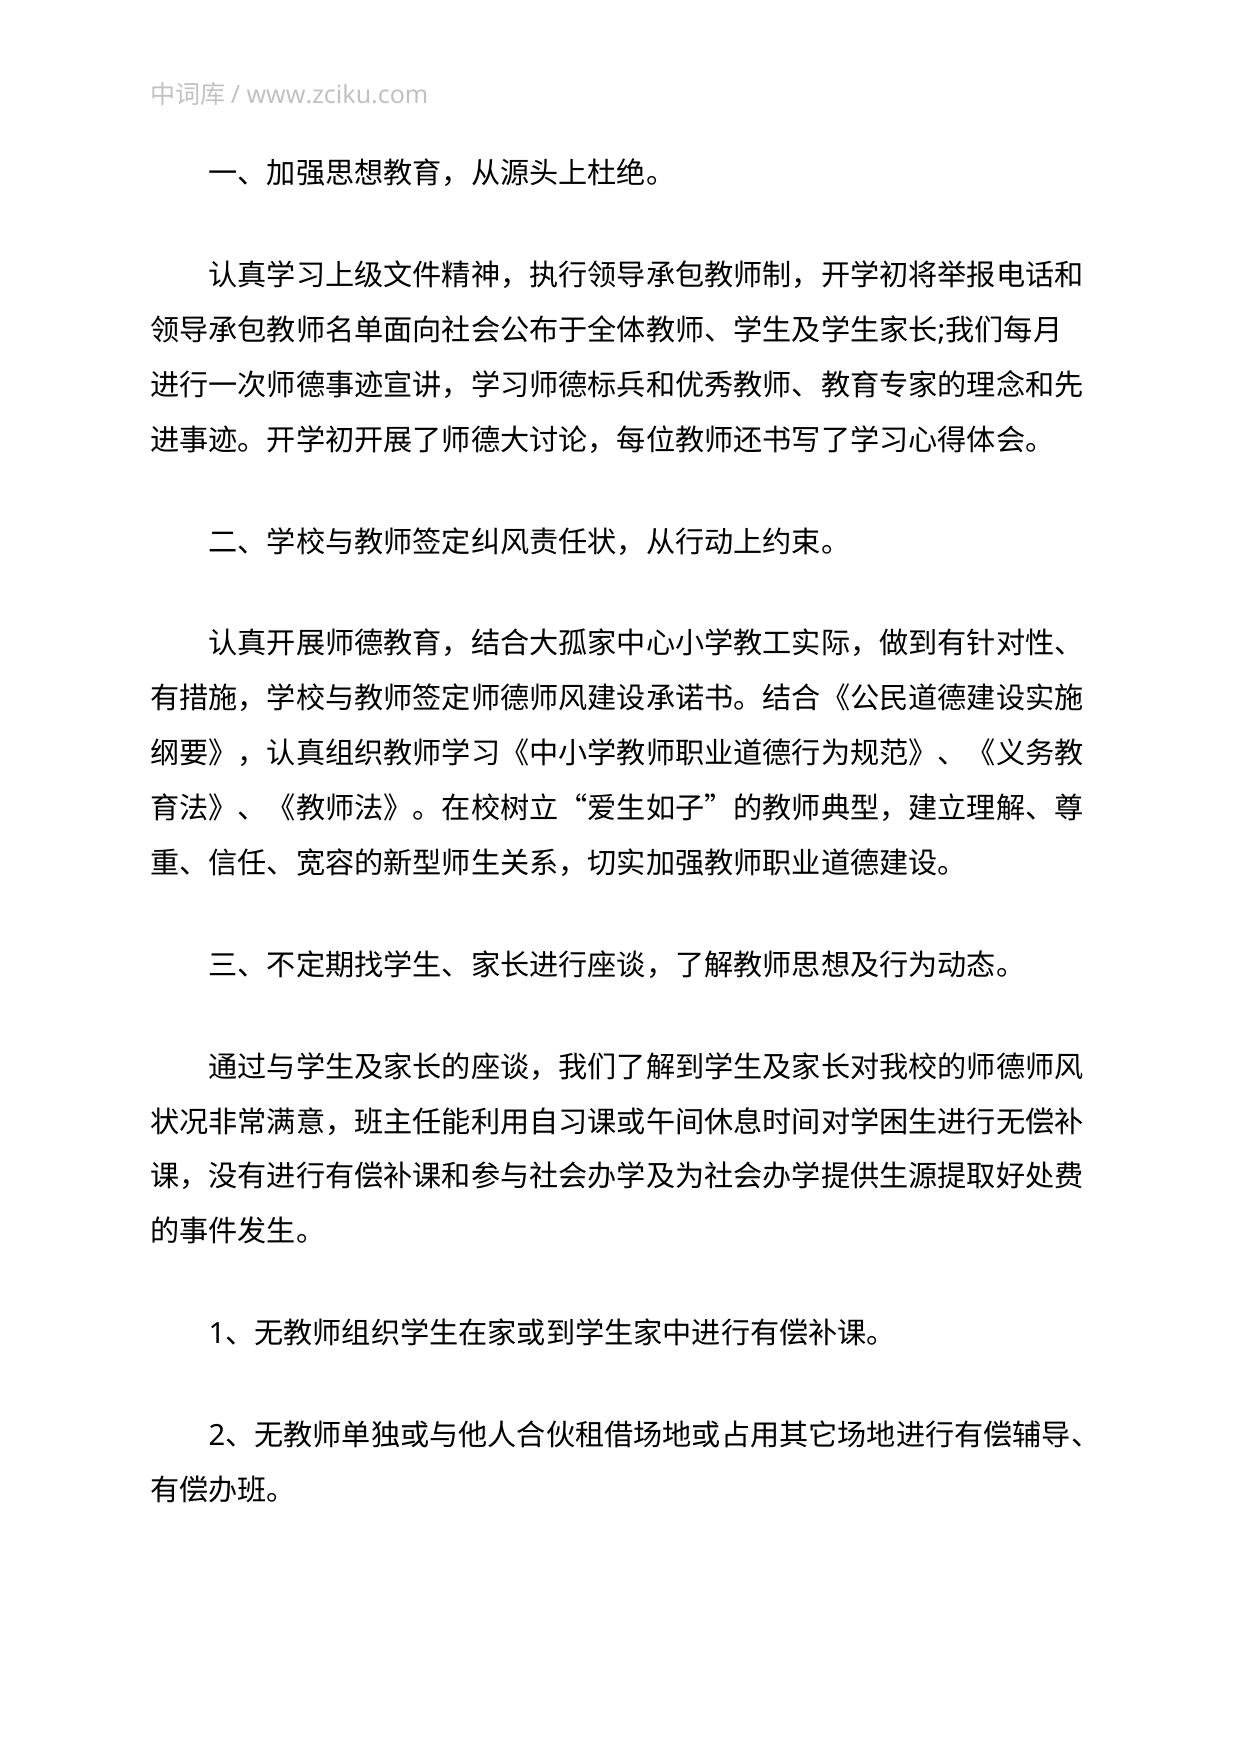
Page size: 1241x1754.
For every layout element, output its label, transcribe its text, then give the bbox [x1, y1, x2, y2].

text 1、无教师组织学生在家或到学生家中进行有偿补课。 [150, 1310, 1090, 1352]
text 三、不定期找学生、家长进行座谈，了解教师思想及行为动态。 [150, 941, 1090, 984]
text 通过与学生及家长的座谈，我们了解到学生及家长对我校的师德师风状况非常满意，班主任能利用自习课或午间休息时间对学困生进行无偿补课，没有进行有偿补课和参与社会办学及为社会办学提供生源提取好处费的事件发生。 [150, 1043, 1090, 1250]
text 认真学习上级文件精神，执行领导承包教师制，开学初将举报电话和领导承包教师名单面向社会公布于全体教师、学生及学生家长;我们每月进行一次师德事迹宣讲，学习师德标兵和优秀教师、教育专家的理念和先进事迹。开学初开展了师德大讨论，每位教师还书写了学习心得体会。 [150, 252, 1090, 459]
text 一、加强思想教育，从源头上杜绝。 [150, 150, 1090, 192]
text 2、无教师单独或与他人合伙租借场地或占用其它场地进行有偿辅导、有偿办班。 [150, 1412, 1090, 1509]
text 二、学校与教师签定纠风责任状，从行动上约束。 [150, 518, 1090, 561]
text 认真开展师德教育，结合大孤家中心小学教工实际，做到有针对性、有措施，学校与教师签定师德师风建设承诺书。结合《公民道德建设实施纲要》，认真组织教师学习《中小学教师职业道德行为规范》、《义务教育法》、《教师法》。在校树立“爱生如子”的教师典型，建立理解、尊重、信任、宽容的新型师生关系，切实加强教师职业道德建设。 [150, 620, 1090, 882]
